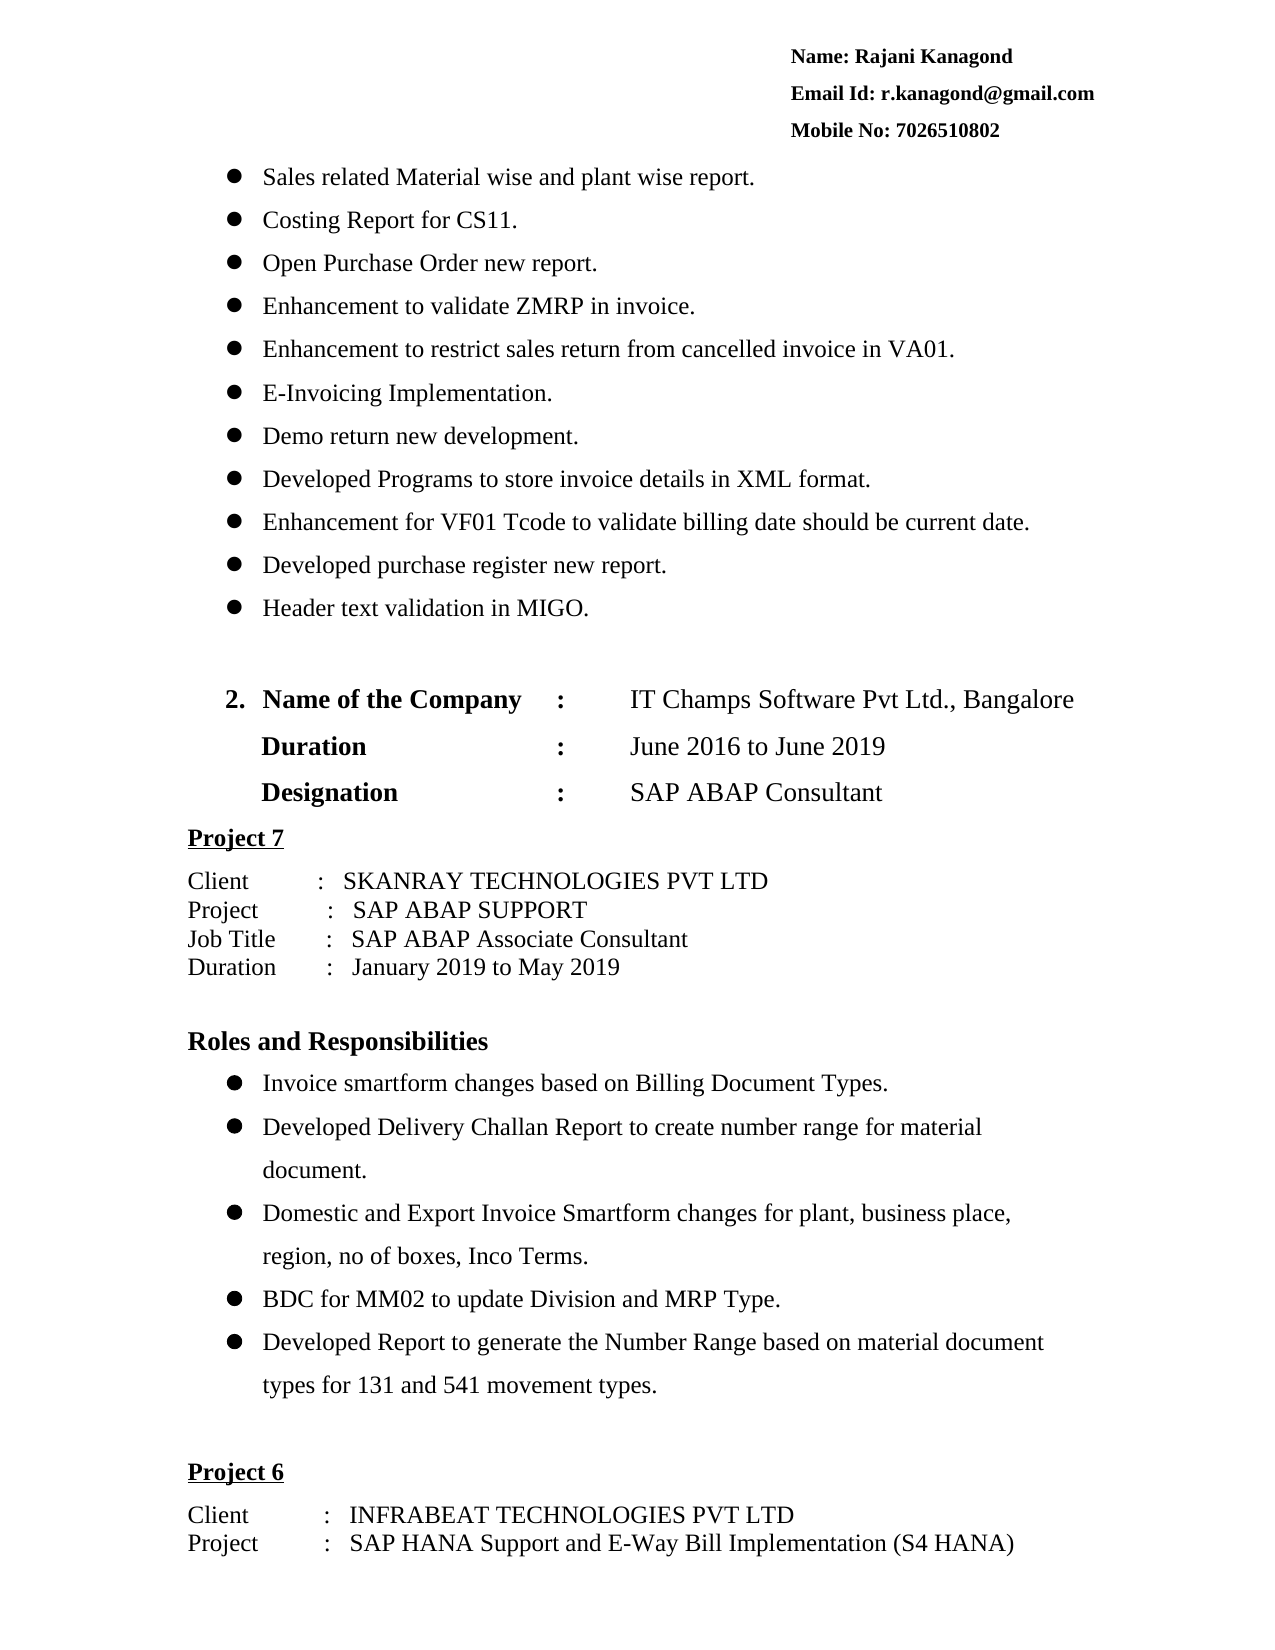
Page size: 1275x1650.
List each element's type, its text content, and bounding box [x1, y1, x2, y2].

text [187, 1500, 1087, 1557]
list Name of the Company : IT Champs Software Pvt Ltd., Bangalore [225, 683, 1087, 714]
list Enhancement for VF01 Tcode to validate billing date should be current date. [225, 507, 1087, 536]
list Enhancement to validate ZMRP in invoice. [225, 291, 1087, 320]
text Client : SKANRAY TECHNOLOGIES PVT LTD Project : SAP ABAP SUPPORT Job Title : SAP ABAP Associate Consultant Duration : January 2019 to May 2019 [187, 866, 1087, 981]
list Developed purchase register new report. [225, 550, 1087, 579]
list Duration : June 2016 to June 2019 [261, 730, 1087, 761]
list Developed Report to generate the Number Range based on material document types for 131 and 541 movement types. [225, 1327, 1087, 1399]
list Developed Programs to store invoice details in XML format. [225, 464, 1087, 493]
text Roles and Responsibilities [187, 1025, 1087, 1056]
list Project 7 [187, 823, 1087, 852]
list Domestic and Export Invoice Smartform changes for plant, business place, region, no of boxes, Inco Terms. [225, 1198, 1087, 1270]
list Project 6 [187, 1457, 1087, 1485]
list Header text validation in MIGO. [225, 593, 1087, 622]
list E-Invoicing Implementation. [225, 378, 1087, 406]
list BDC for MM02 to update Division and MRP Type. [225, 1284, 1087, 1313]
list Invoice smartform changes based on Billing Document Types. [225, 1068, 1087, 1097]
list Sales related Material wise and plant wise report. [225, 162, 1087, 191]
list Demo return new development. [225, 421, 1087, 449]
list Open Purchase Order new report. [225, 248, 1087, 277]
list Enhancement to restrict sales return from cancelled invoice in VA01. [225, 334, 1087, 363]
list Costing Report for CS11. [225, 205, 1087, 234]
list Designation : SAP ABAP Consultant [187, 776, 1087, 807]
list Developed Delivery Challan Report to create number range for material document. [225, 1112, 1087, 1183]
